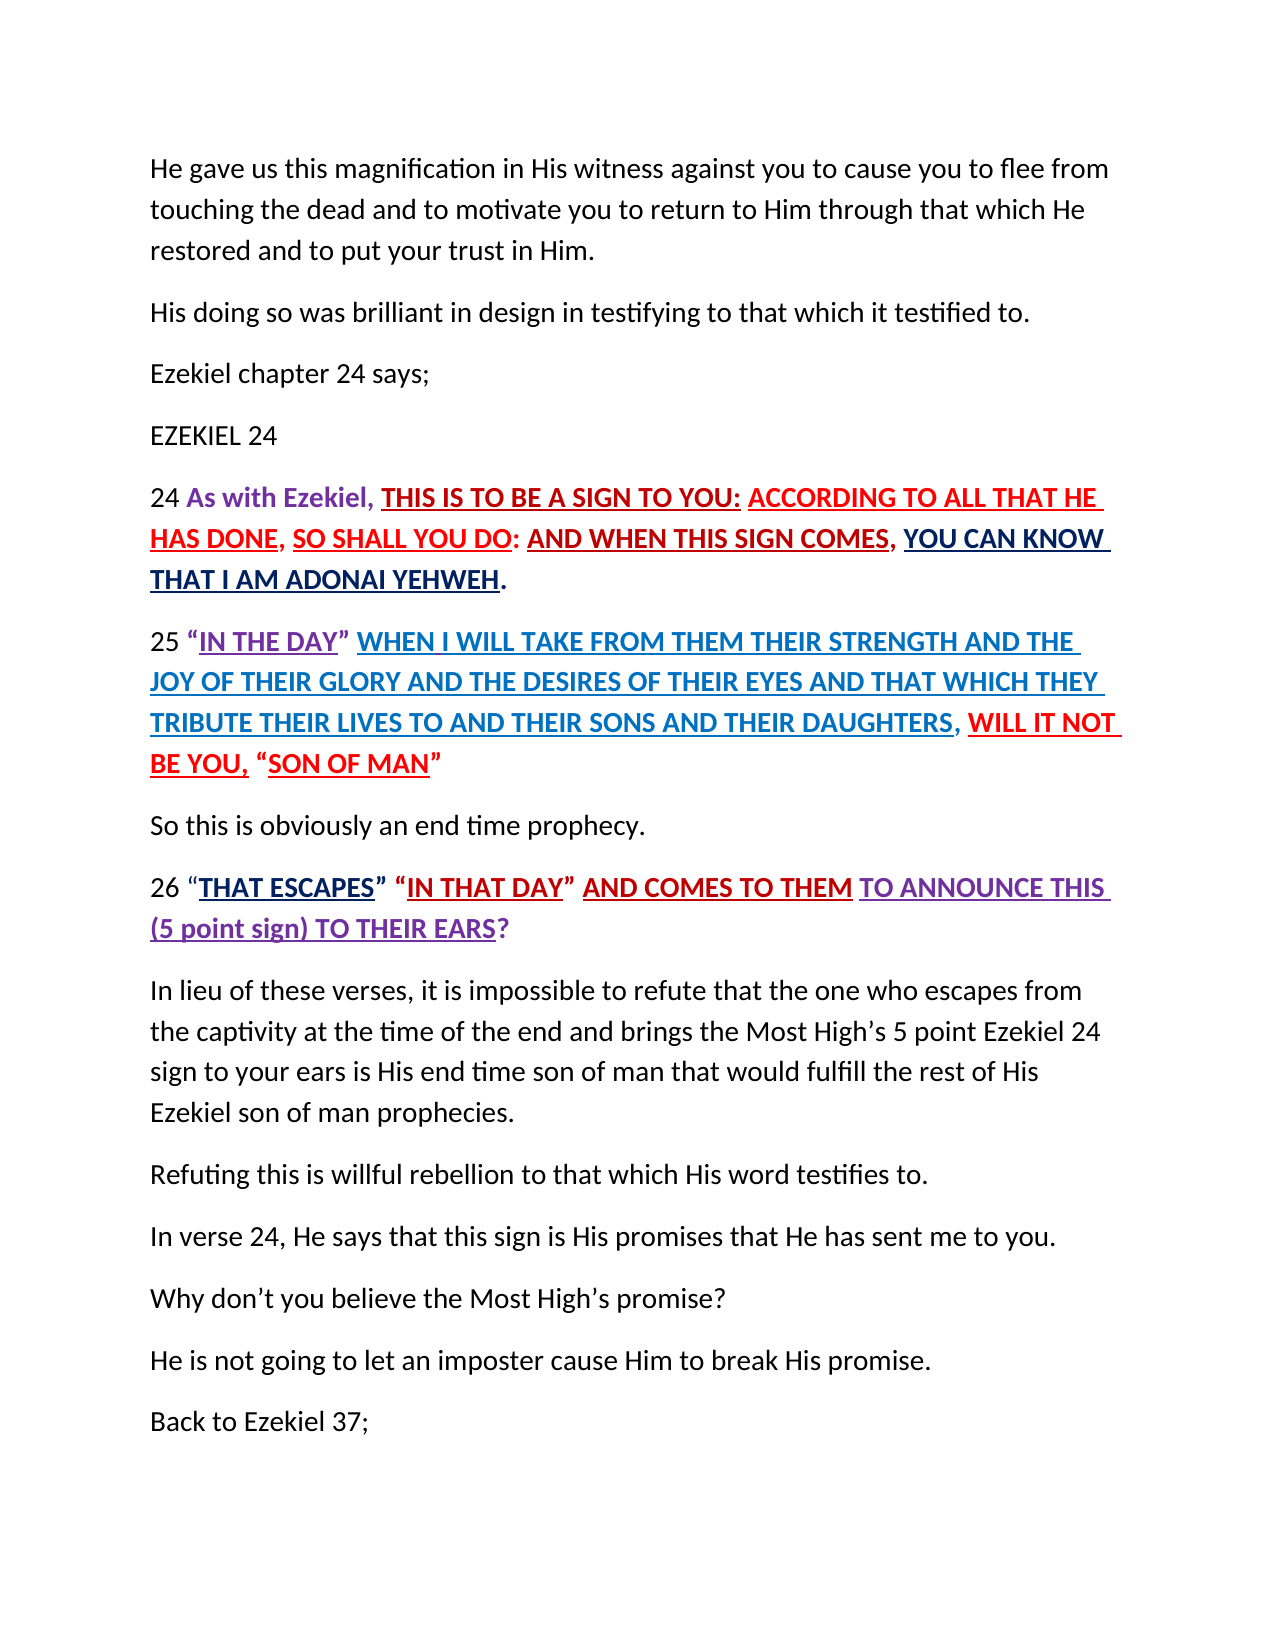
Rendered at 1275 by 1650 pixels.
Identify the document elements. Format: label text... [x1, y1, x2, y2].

text EZEKIEL 24 [150, 417, 1125, 453]
text In lieu of these verses, it is impossible to refute that the one who escapes from the captivity at the time of the end and brings the Most High’s 5 point Ezekiel 24 sign to your ears is His end time son of man that would fulfill the rest of His Ezekiel son of man prophecies. [150, 972, 1125, 1130]
text 26 “THAT ESCAPES” “IN THAT DAY” AND COMES TO THEM TO ANNOUNCE THIS (5 point sign) TO THEIR EARS? [150, 869, 1125, 946]
text He gave us this magnification in His witness against you to cause you to flee from touching the dead and to motivate you to return to Him through that which He restored and to put your trust in Him. [150, 150, 1125, 267]
text Ezekiel chapter 24 says; [150, 355, 1125, 391]
text He is not going to let an imposter cause Him to break His promise. [150, 1342, 1125, 1377]
text So this is obviously an end time prophecy. [150, 807, 1125, 843]
text In verse 24, He says that this sign is His promises that He has sent me to you. [150, 1218, 1125, 1254]
text 24 As with Ezekiel, THIS IS TO BE A SIGN TO YOU: ACCORDING TO ALL THAT HE HAS DONE, SO SHALL YOU DO: AND WHEN THIS SIGN COMES, YOU CAN KNOW THAT I AM ADONAI YEHWEH. [150, 479, 1125, 596]
text Why don’t you believe the Most High’s promise? [150, 1280, 1125, 1315]
text His doing so was brilliant in design in testifying to that which it testified to. [150, 294, 1125, 329]
text Refuting this is willful rebellion to that which His word testifies to. [150, 1156, 1125, 1192]
text 25 “IN THE DAY” WHEN I WILL TAKE FROM THEM THEIR STRENGTH AND THE JOY OF THEIR GLORY AND THE DESIRES OF THEIR EYES AND THAT WHICH THEY TRIBUTE THEIR LIVES TO AND THEIR SONS AND THEIR DAUGHTERS, WILL IT NOT BE YOU, “SON OF MAN” [150, 623, 1125, 781]
text Back to Ezekiel 37; [150, 1403, 1125, 1439]
